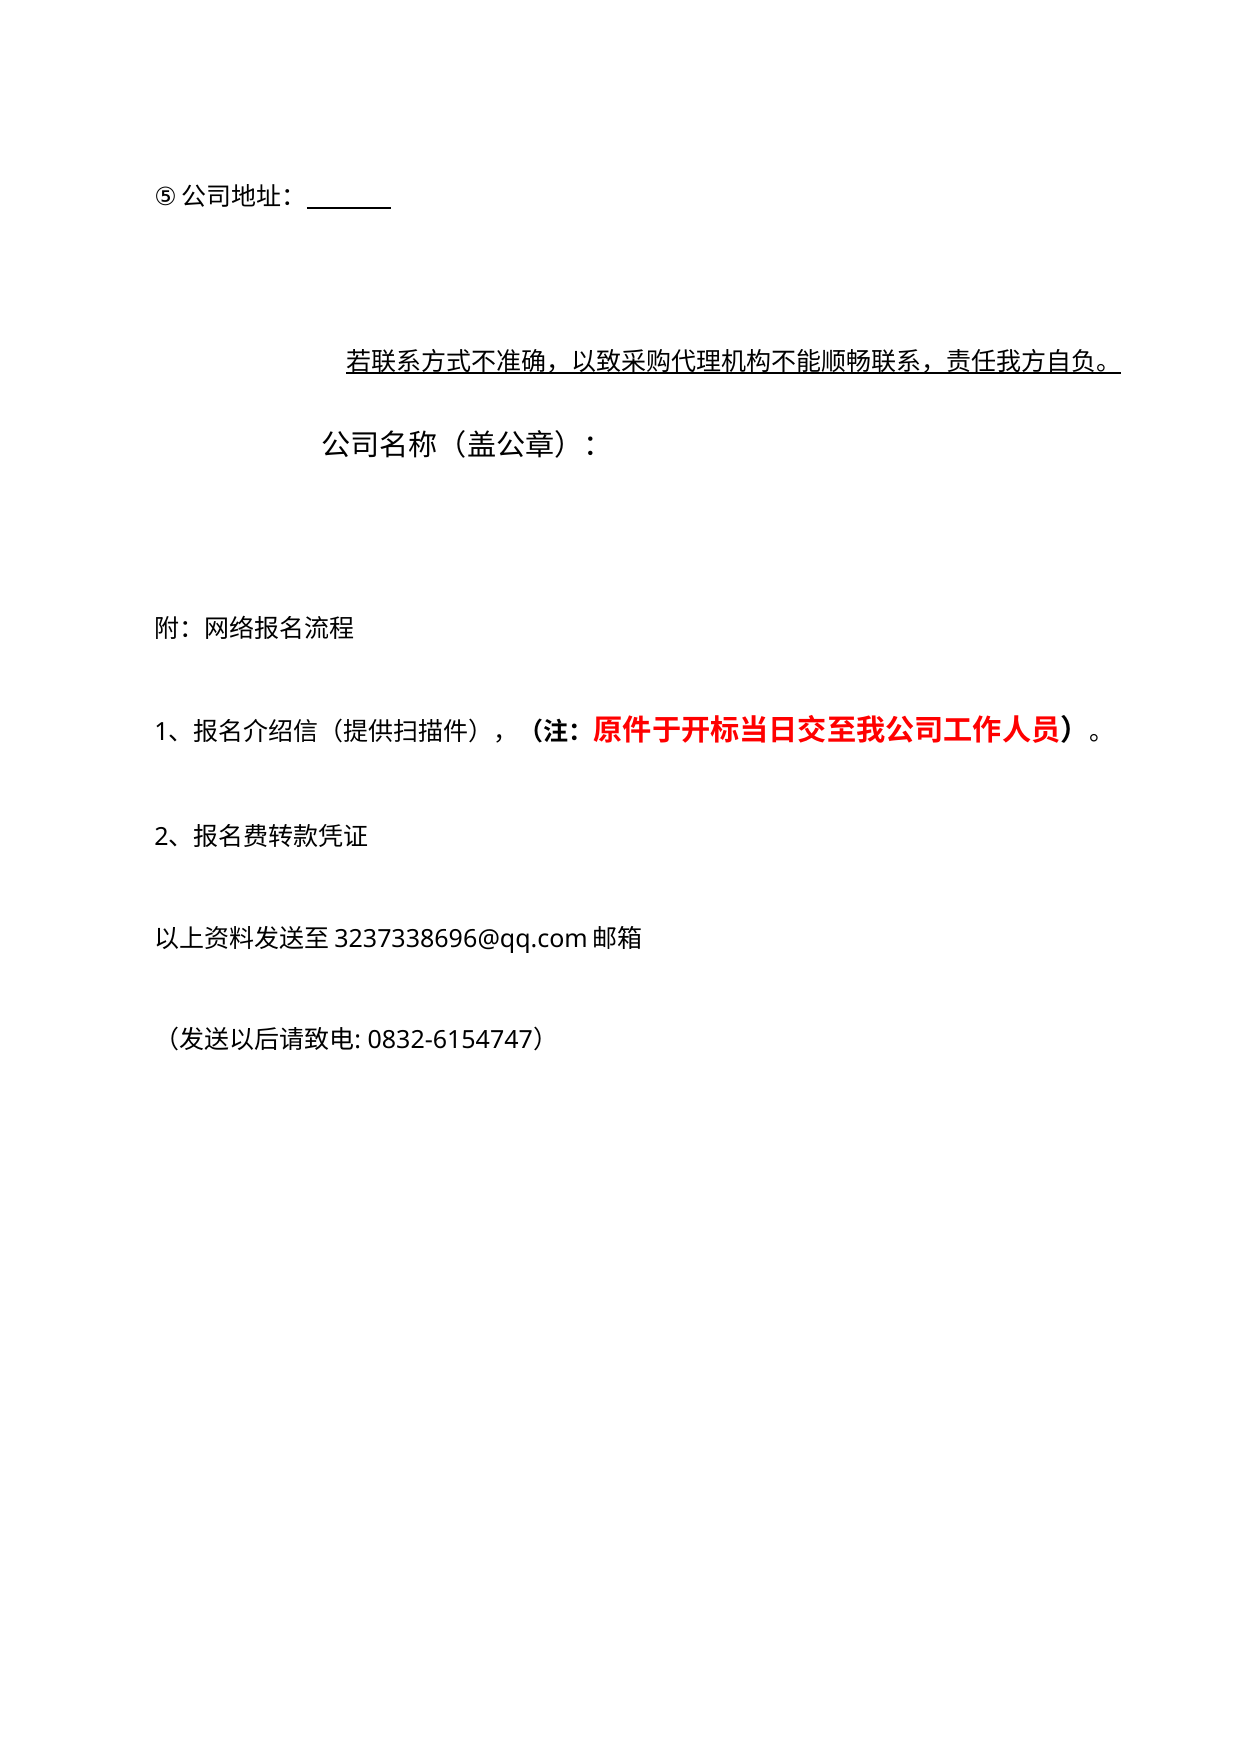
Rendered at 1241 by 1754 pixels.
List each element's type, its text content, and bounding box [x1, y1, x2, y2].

text 1、报名介绍信（提供扫描件），（注：原件于开标当日交至我公司工作人员）。 [154, 695, 1121, 760]
text 公司名称（盖公章）： [154, 410, 1121, 475]
text 2、报名费转款凭证 [154, 802, 1121, 867]
text 若联系方式不准确，以致采购代理机构不能顺畅联系，责任我方自负。 [154, 327, 1121, 392]
text ⑤公司地址： [154, 162, 1121, 227]
text 附：网络报名流程 [154, 594, 1121, 659]
text （发送以后请致电: 0832-6154747） [154, 1005, 1121, 1070]
text 以上资料发送至3237338696@qq.com邮箱 [154, 904, 1121, 969]
